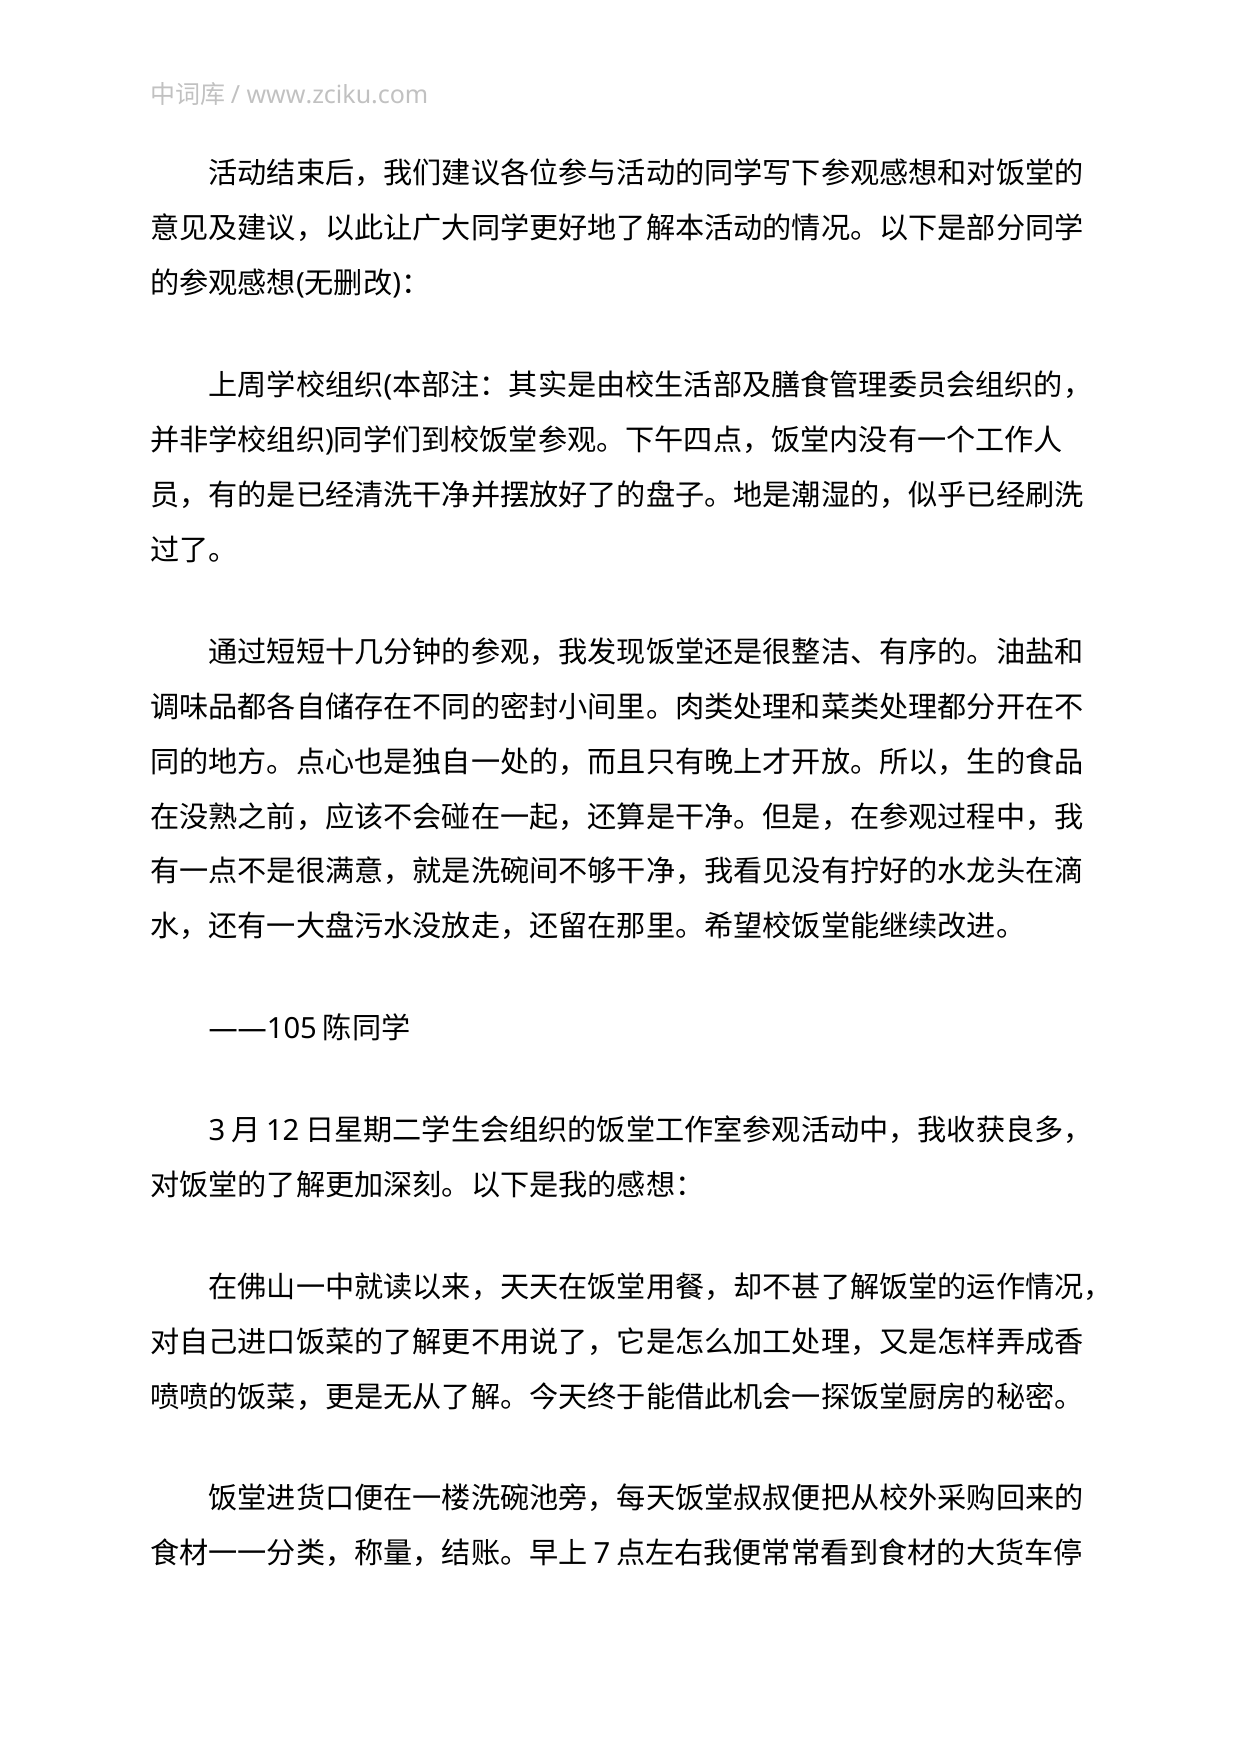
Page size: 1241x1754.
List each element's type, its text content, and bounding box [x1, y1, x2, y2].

text 上周学校组织(本部注：其实是由校生活部及膳食管理委员会组织的，并非学校组织)同学们到校饭堂参观。下午四点，饭堂内没有一个工作人员，有的是已经清洗干净并摆放好了的盘子。地是潮湿的，似乎已经刷洗过了。 [150, 362, 1090, 569]
text 活动结束后，我们建议各位参与活动的同学写下参观感想和对饭堂的意见及建议，以此让广大同学更好地了解本活动的情况。以下是部分同学的参观感想(无删改)： [150, 150, 1090, 302]
text ——105陈同学 [150, 1005, 1090, 1047]
text 在佛山一中就读以来，天天在饭堂用餐，却不甚了解饭堂的运作情况，对自己进口饭菜的了解更不用说了，它是怎么加工处理，又是怎样弄成香喷喷的饭菜，更是无从了解。今天终于能借此机会一探饭堂厨房的秘密。 [150, 1263, 1090, 1416]
text 3月12日星期二学生会组织的饭堂工作室参观活动中，我收获良多，对饭堂的了解更加深刻。以下是我的感想： [150, 1107, 1090, 1204]
text 通过短短十几分钟的参观，我发现饭堂还是很整洁、有序的。油盐和调味品都各自储存在不同的密封小间里。肉类处理和菜类处理都分开在不同的地方。点心也是独自一处的，而且只有晚上才开放。所以，生的食品在没熟之前，应该不会碰在一起，还算是干净。但是，在参观过程中，我有一点不是很满意，就是洗碗间不够干净，我看见没有拧好的水龙头在滴水，还有一大盘污水没放走，还留在那里。希望校饭堂能继续改进。 [150, 628, 1090, 945]
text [150, 1475, 1090, 1572]
